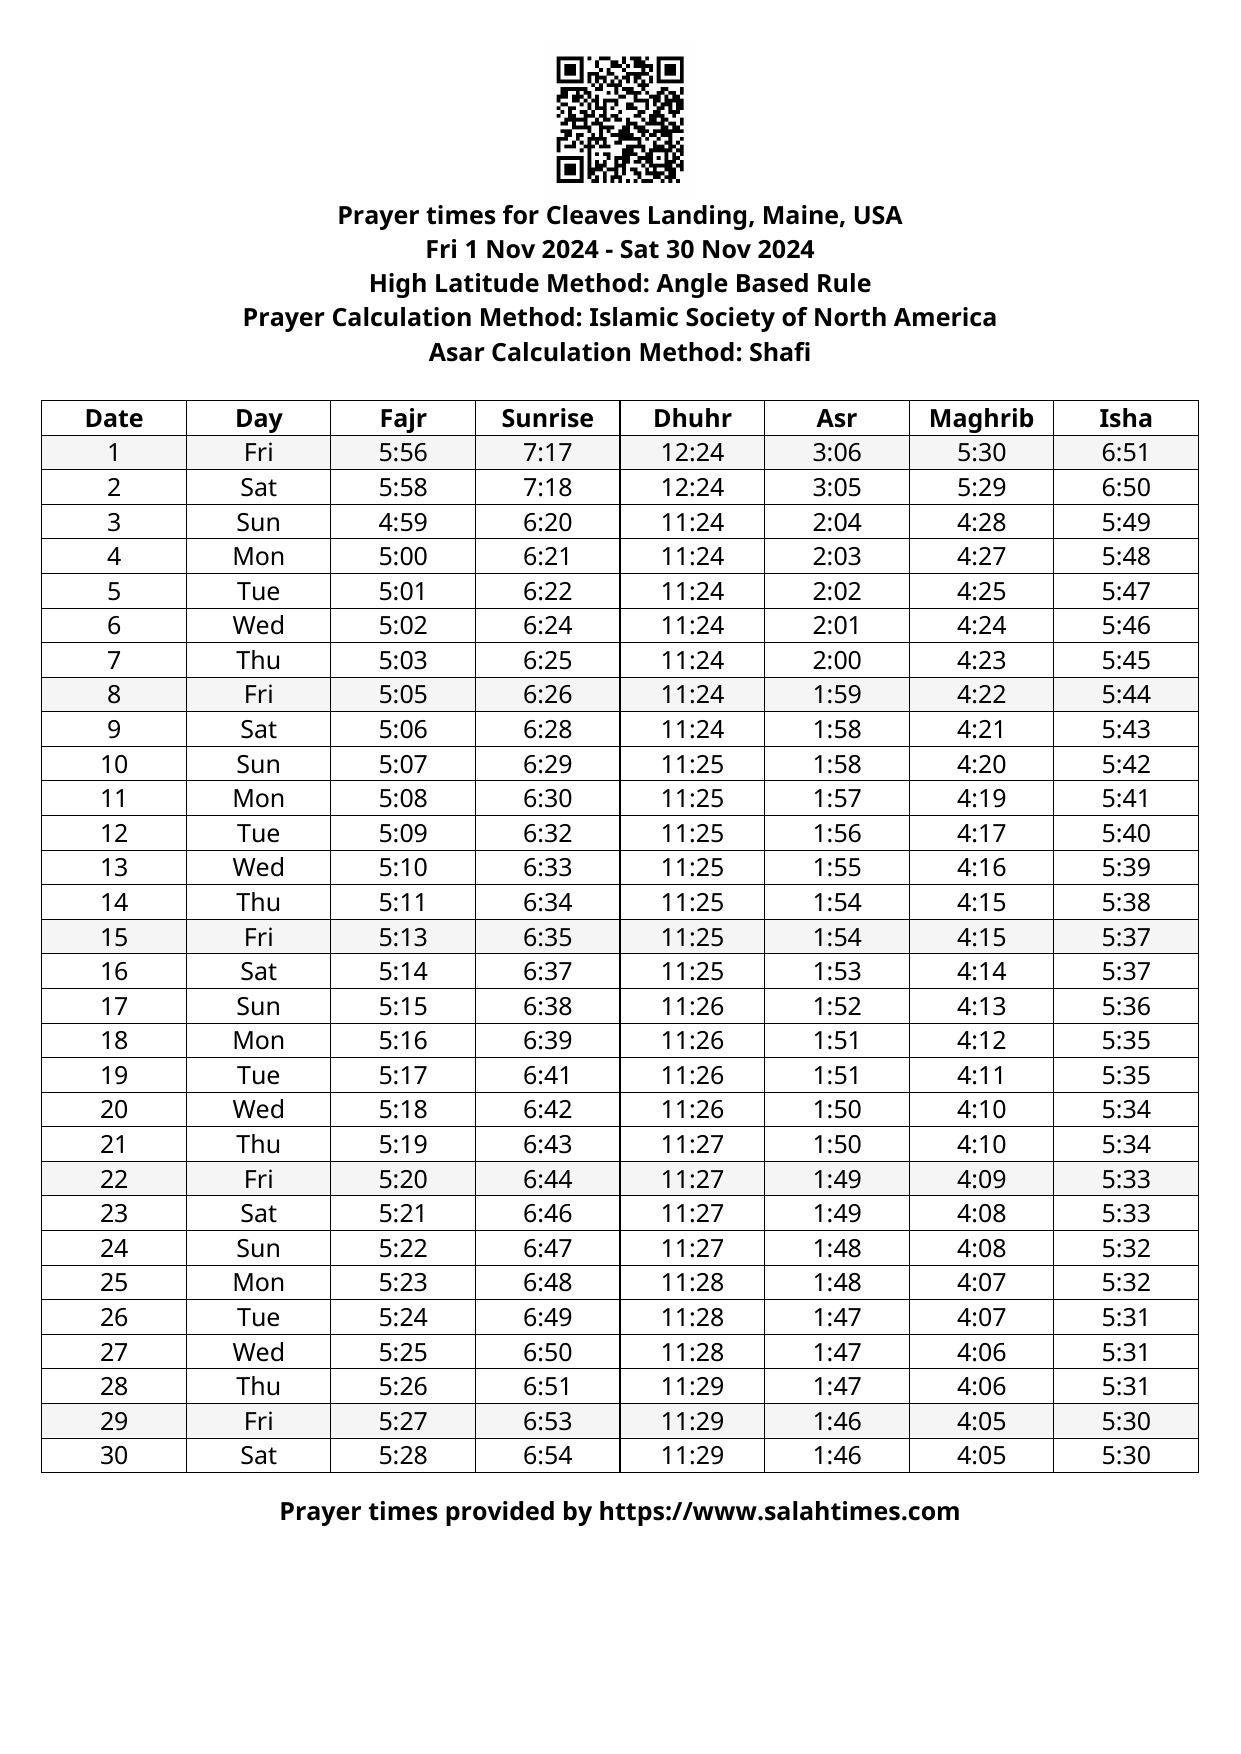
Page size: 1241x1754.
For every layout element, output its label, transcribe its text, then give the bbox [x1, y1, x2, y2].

table_cell 11:24 [621, 505, 764, 538]
table_cell 15 [42, 920, 186, 953]
table_cell 11:26 [621, 1093, 764, 1126]
table_cell 5:44 [1054, 678, 1198, 711]
table_cell 10 [42, 747, 186, 780]
table_cell 26 [42, 1300, 186, 1334]
table_cell 5:32 [1054, 1231, 1198, 1264]
table_cell 4:28 [910, 505, 1053, 538]
text Prayer times provided by https://www.salahtimes.com [42, 1494, 1198, 1528]
table_cell 1:49 [765, 1196, 909, 1230]
table_cell 4:10 [910, 1093, 1053, 1126]
table_cell 11:27 [621, 1127, 764, 1161]
table_cell 6:54 [476, 1439, 619, 1472]
table_cell 5:31 [1054, 1300, 1198, 1334]
table_cell 5:18 [331, 1093, 475, 1126]
table_cell 18 [42, 1024, 186, 1057]
table_cell 1:58 [765, 747, 909, 780]
table_cell 5:48 [1054, 539, 1198, 573]
table_cell 5:36 [1054, 989, 1198, 1022]
table_cell Wed [187, 1335, 330, 1368]
table_cell Thu [187, 1127, 330, 1161]
table_cell 22 [42, 1162, 186, 1195]
table_cell 11:24 [621, 678, 764, 711]
table_cell 7:18 [476, 470, 619, 504]
table_cell Sun [187, 505, 330, 538]
table_cell 5:05 [331, 678, 475, 711]
table_cell 13 [42, 851, 186, 884]
table_header Date [42, 401, 186, 434]
table_cell 11:28 [621, 1266, 764, 1299]
table_cell 6:47 [476, 1231, 619, 1264]
table_cell 1:53 [765, 954, 909, 988]
table_cell 4:09 [910, 1162, 1053, 1195]
table_cell 8 [42, 678, 186, 711]
table_cell 21 [42, 1127, 186, 1161]
table_cell 7:17 [476, 436, 619, 469]
table_cell 5:39 [1054, 851, 1198, 884]
table_cell 11:24 [621, 574, 764, 607]
table_cell Wed [187, 851, 330, 884]
table_cell Mon [187, 539, 330, 573]
table_header Dhuhr [621, 401, 764, 434]
table_cell Tue [187, 1058, 330, 1092]
table_cell 30 [42, 1439, 186, 1472]
table_cell 5:11 [331, 885, 475, 919]
table_cell 6 [42, 609, 186, 642]
table_cell 4:24 [910, 609, 1053, 642]
table_cell 3 [42, 505, 186, 538]
table_cell 5:13 [331, 920, 475, 953]
table_cell 17 [42, 989, 186, 1022]
text Prayer Calculation Method: Islamic Society of North America [42, 300, 1198, 334]
table_cell 5:35 [1054, 1024, 1198, 1057]
table_cell 6:21 [476, 539, 619, 573]
picture [542, 41, 699, 198]
table_cell 5:33 [1054, 1162, 1198, 1195]
table_cell Wed [187, 609, 330, 642]
table_cell Sun [187, 989, 330, 1022]
table_cell 4:17 [910, 816, 1053, 849]
table_cell 2:04 [765, 505, 909, 538]
table_cell 11:27 [621, 1162, 764, 1195]
table_cell 4:23 [910, 643, 1053, 677]
table_cell 4:20 [910, 747, 1053, 780]
table_cell 5:16 [331, 1024, 475, 1057]
table_cell 5:02 [331, 609, 475, 642]
table_cell Tue [187, 1300, 330, 1334]
table_cell 4:16 [910, 851, 1053, 884]
table_cell 11:25 [621, 954, 764, 988]
table_cell 28 [42, 1369, 186, 1403]
table_cell 11:29 [621, 1439, 764, 1472]
table_cell 5:30 [1054, 1439, 1198, 1472]
text Prayer times for Cleaves Landing, Maine, USA [42, 198, 1198, 232]
table_cell 5:20 [331, 1162, 475, 1195]
table_cell 5:30 [910, 436, 1053, 469]
table_cell 5:49 [1054, 505, 1198, 538]
table_cell 4:19 [910, 781, 1053, 815]
table_cell Tue [187, 574, 330, 607]
table_cell 4:07 [910, 1266, 1053, 1299]
table_cell 5:25 [331, 1335, 475, 1368]
table_cell 6:46 [476, 1196, 619, 1230]
table_cell 6:51 [476, 1369, 619, 1403]
text Asar Calculation Method: Shafi [42, 334, 1198, 368]
table_cell 4:25 [910, 574, 1053, 607]
table_cell 6:50 [1054, 470, 1198, 504]
table_cell Fri [187, 1404, 330, 1437]
table_cell 20 [42, 1093, 186, 1126]
table_cell 6:39 [476, 1024, 619, 1057]
table_cell 11:27 [621, 1231, 764, 1264]
table_cell 11:29 [621, 1369, 764, 1403]
table_cell 1:59 [765, 678, 909, 711]
table_cell Fri [187, 678, 330, 711]
table_header Isha [1054, 401, 1198, 434]
table_cell 11:29 [621, 1404, 764, 1437]
table_cell 11:25 [621, 920, 764, 953]
table_cell 6:38 [476, 989, 619, 1022]
table_cell 5:28 [331, 1439, 475, 1472]
table_cell 5:01 [331, 574, 475, 607]
table_cell 6:34 [476, 885, 619, 919]
table_cell 5:34 [1054, 1093, 1198, 1126]
table_cell 4:22 [910, 678, 1053, 711]
table_header Day [187, 401, 330, 434]
table_cell 11:28 [621, 1335, 764, 1368]
table_cell 1:48 [765, 1266, 909, 1299]
table_cell 5:06 [331, 712, 475, 746]
table_cell 6:49 [476, 1300, 619, 1334]
table_cell 6:35 [476, 920, 619, 953]
table_cell 5:08 [331, 781, 475, 815]
table_cell 5:15 [331, 989, 475, 1022]
table_cell 5:09 [331, 816, 475, 849]
table_cell 4:05 [910, 1404, 1053, 1437]
table_cell 4:15 [910, 920, 1053, 953]
table_cell 11:26 [621, 1024, 764, 1057]
table_cell Fri [187, 436, 330, 469]
table_cell Mon [187, 781, 330, 815]
table_cell 16 [42, 954, 186, 988]
table_cell 11:25 [621, 851, 764, 884]
table_cell 4:21 [910, 712, 1053, 746]
table_cell 4:05 [910, 1439, 1053, 1472]
table_cell 5:23 [331, 1266, 475, 1299]
table_cell Thu [187, 885, 330, 919]
table_cell 11:24 [621, 539, 764, 573]
table_cell 4:07 [910, 1300, 1053, 1334]
table_cell 6:30 [476, 781, 619, 815]
table_cell 5:38 [1054, 885, 1198, 919]
table_cell 1:52 [765, 989, 909, 1022]
table_cell 6:50 [476, 1335, 619, 1368]
table_cell 1:58 [765, 712, 909, 746]
table_cell 23 [42, 1196, 186, 1230]
table_cell 5:45 [1054, 643, 1198, 677]
table_cell 5:10 [331, 851, 475, 884]
table_cell 11:25 [621, 781, 764, 815]
table_header Asr [765, 401, 909, 434]
table_cell Sat [187, 954, 330, 988]
table_cell 9 [42, 712, 186, 746]
table_cell 5:37 [1054, 954, 1198, 988]
table_cell 6:43 [476, 1127, 619, 1161]
table_cell 1:55 [765, 851, 909, 884]
table_cell 5:19 [331, 1127, 475, 1161]
table_cell 5:42 [1054, 747, 1198, 780]
table_cell 19 [42, 1058, 186, 1092]
table_cell 5:43 [1054, 712, 1198, 746]
table_cell 4:11 [910, 1058, 1053, 1092]
table_cell 25 [42, 1266, 186, 1299]
table_cell 5:29 [910, 470, 1053, 504]
table_cell 5:56 [331, 436, 475, 469]
table_cell 29 [42, 1404, 186, 1437]
table_cell 6:48 [476, 1266, 619, 1299]
table_cell 11:24 [621, 609, 764, 642]
table_cell Thu [187, 643, 330, 677]
table_cell Fri [187, 920, 330, 953]
table_cell 5:27 [331, 1404, 475, 1437]
table_cell 11 [42, 781, 186, 815]
table_cell 12 [42, 816, 186, 849]
table_cell 6:53 [476, 1404, 619, 1437]
table_cell 4:06 [910, 1369, 1053, 1403]
table_cell 1:56 [765, 816, 909, 849]
table_cell 3:05 [765, 470, 909, 504]
table_cell 5:37 [1054, 920, 1198, 953]
table_cell Sat [187, 1439, 330, 1472]
table_cell 1:49 [765, 1162, 909, 1195]
table_cell 4:59 [331, 505, 475, 538]
table_cell 4:10 [910, 1127, 1053, 1161]
table_cell 4:08 [910, 1196, 1053, 1230]
table_cell 1:51 [765, 1024, 909, 1057]
table_cell 6:32 [476, 816, 619, 849]
table_cell 5:46 [1054, 609, 1198, 642]
table_cell Mon [187, 1266, 330, 1299]
table_cell 6:28 [476, 712, 619, 746]
table_cell 24 [42, 1231, 186, 1264]
table_header Sunrise [476, 401, 619, 434]
table_cell Mon [187, 1024, 330, 1057]
table_cell 3:06 [765, 436, 909, 469]
table_cell 2 [42, 470, 186, 504]
table_cell 5:58 [331, 470, 475, 504]
table_cell 2:03 [765, 539, 909, 573]
table_cell 11:26 [621, 989, 764, 1022]
table_cell 6:25 [476, 643, 619, 677]
table_cell 1:47 [765, 1335, 909, 1368]
table_cell 5:31 [1054, 1335, 1198, 1368]
table_cell 1 [42, 436, 186, 469]
table_cell Wed [187, 1093, 330, 1126]
table_cell 2:01 [765, 609, 909, 642]
table_cell 4:12 [910, 1024, 1053, 1057]
table_cell 5:34 [1054, 1127, 1198, 1161]
table_cell 5 [42, 574, 186, 607]
table_cell 2:00 [765, 643, 909, 677]
table_cell 11:25 [621, 747, 764, 780]
table_cell 1:57 [765, 781, 909, 815]
table_cell 4:13 [910, 989, 1053, 1022]
table_cell Sat [187, 470, 330, 504]
table_cell 11:25 [621, 885, 764, 919]
table_cell 5:00 [331, 539, 475, 573]
table_cell Sat [187, 1196, 330, 1230]
table_cell 5:40 [1054, 816, 1198, 849]
table_cell 5:21 [331, 1196, 475, 1230]
table_cell 11:24 [621, 643, 764, 677]
table_cell 11:27 [621, 1196, 764, 1230]
table_cell 5:30 [1054, 1404, 1198, 1437]
table_cell Sun [187, 747, 330, 780]
table_cell 5:17 [331, 1058, 475, 1092]
table_header Fajr [331, 401, 475, 434]
table_cell 5:33 [1054, 1196, 1198, 1230]
table_cell 6:26 [476, 678, 619, 711]
table_cell 11:26 [621, 1058, 764, 1092]
table_cell Sat [187, 712, 330, 746]
table_cell 5:22 [331, 1231, 475, 1264]
table_cell 5:26 [331, 1369, 475, 1403]
table_cell 5:03 [331, 643, 475, 677]
table_cell 1:50 [765, 1093, 909, 1126]
table_cell 6:42 [476, 1093, 619, 1126]
table_header Maghrib [910, 401, 1053, 434]
table_cell 1:50 [765, 1127, 909, 1161]
table_cell 11:24 [621, 712, 764, 746]
text Fri 1 Nov 2024 - Sat 30 Nov 2024 [42, 232, 1198, 266]
table_cell 4:27 [910, 539, 1053, 573]
table_cell 12:24 [621, 436, 764, 469]
table_cell 6:22 [476, 574, 619, 607]
table_cell Sun [187, 1231, 330, 1264]
table_cell 11:28 [621, 1300, 764, 1334]
table_cell 4:08 [910, 1231, 1053, 1264]
table_cell 6:20 [476, 505, 619, 538]
table_cell Thu [187, 1369, 330, 1403]
table_cell 5:47 [1054, 574, 1198, 607]
table_cell 6:41 [476, 1058, 619, 1092]
table_cell 1:46 [765, 1404, 909, 1437]
table_cell 7 [42, 643, 186, 677]
table_cell 5:31 [1054, 1369, 1198, 1403]
table_cell 1:46 [765, 1439, 909, 1472]
table_cell 5:41 [1054, 781, 1198, 815]
table_cell 1:54 [765, 885, 909, 919]
table_cell 6:29 [476, 747, 619, 780]
table_cell 5:07 [331, 747, 475, 780]
table_cell 4:06 [910, 1335, 1053, 1368]
table_cell 2:02 [765, 574, 909, 607]
table_cell 5:35 [1054, 1058, 1198, 1092]
table_cell 1:47 [765, 1369, 909, 1403]
table_cell 4:14 [910, 954, 1053, 988]
table_cell 5:14 [331, 954, 475, 988]
table_cell 6:37 [476, 954, 619, 988]
table_cell 6:44 [476, 1162, 619, 1195]
text High Latitude Method: Angle Based Rule [42, 266, 1198, 300]
table_cell 6:51 [1054, 436, 1198, 469]
table_cell Tue [187, 816, 330, 849]
table_cell 6:24 [476, 609, 619, 642]
table_cell 4:15 [910, 885, 1053, 919]
table_cell 1:47 [765, 1300, 909, 1334]
table_cell 1:51 [765, 1058, 909, 1092]
table_cell 1:48 [765, 1231, 909, 1264]
table_cell 14 [42, 885, 186, 919]
table_cell 11:25 [621, 816, 764, 849]
table_cell 12:24 [621, 470, 764, 504]
table_cell 27 [42, 1335, 186, 1368]
table_cell 6:33 [476, 851, 619, 884]
table_cell 4 [42, 539, 186, 573]
table_cell 5:32 [1054, 1266, 1198, 1299]
table_cell 5:24 [331, 1300, 475, 1334]
table_cell 1:54 [765, 920, 909, 953]
table_cell Fri [187, 1162, 330, 1195]
